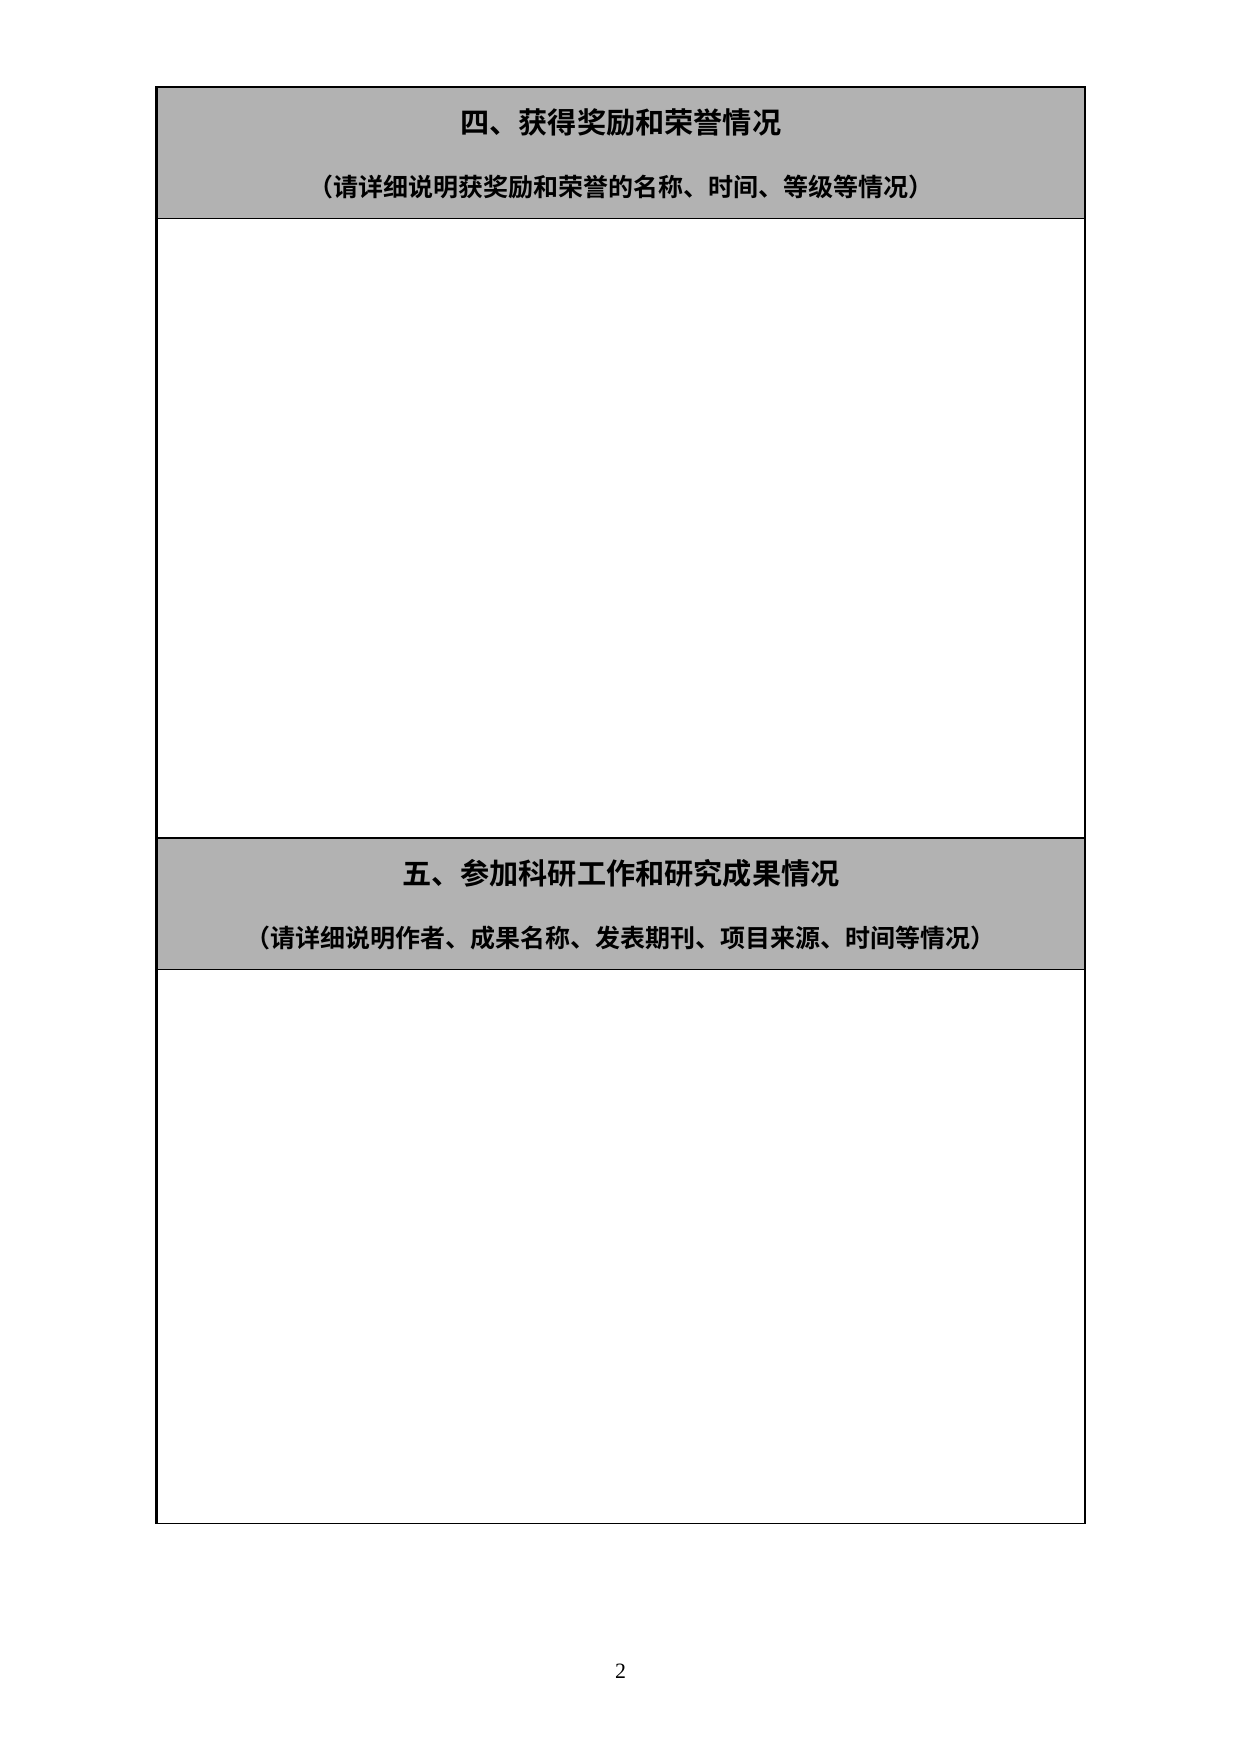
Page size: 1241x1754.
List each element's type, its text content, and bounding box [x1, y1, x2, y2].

table_cell 五、参加科研工作和研究成果情况 （请详细说明作者、成果名称、发表期刊、项目来源、时间等情况） [158, 839, 1084, 969]
table_cell 四、获得奖励和荣誉情况 （请详细说明获奖励和荣誉的名称、时间、等级等情况） [158, 88, 1084, 218]
table_cell [158, 970, 1084, 1522]
table_cell [158, 219, 1084, 837]
